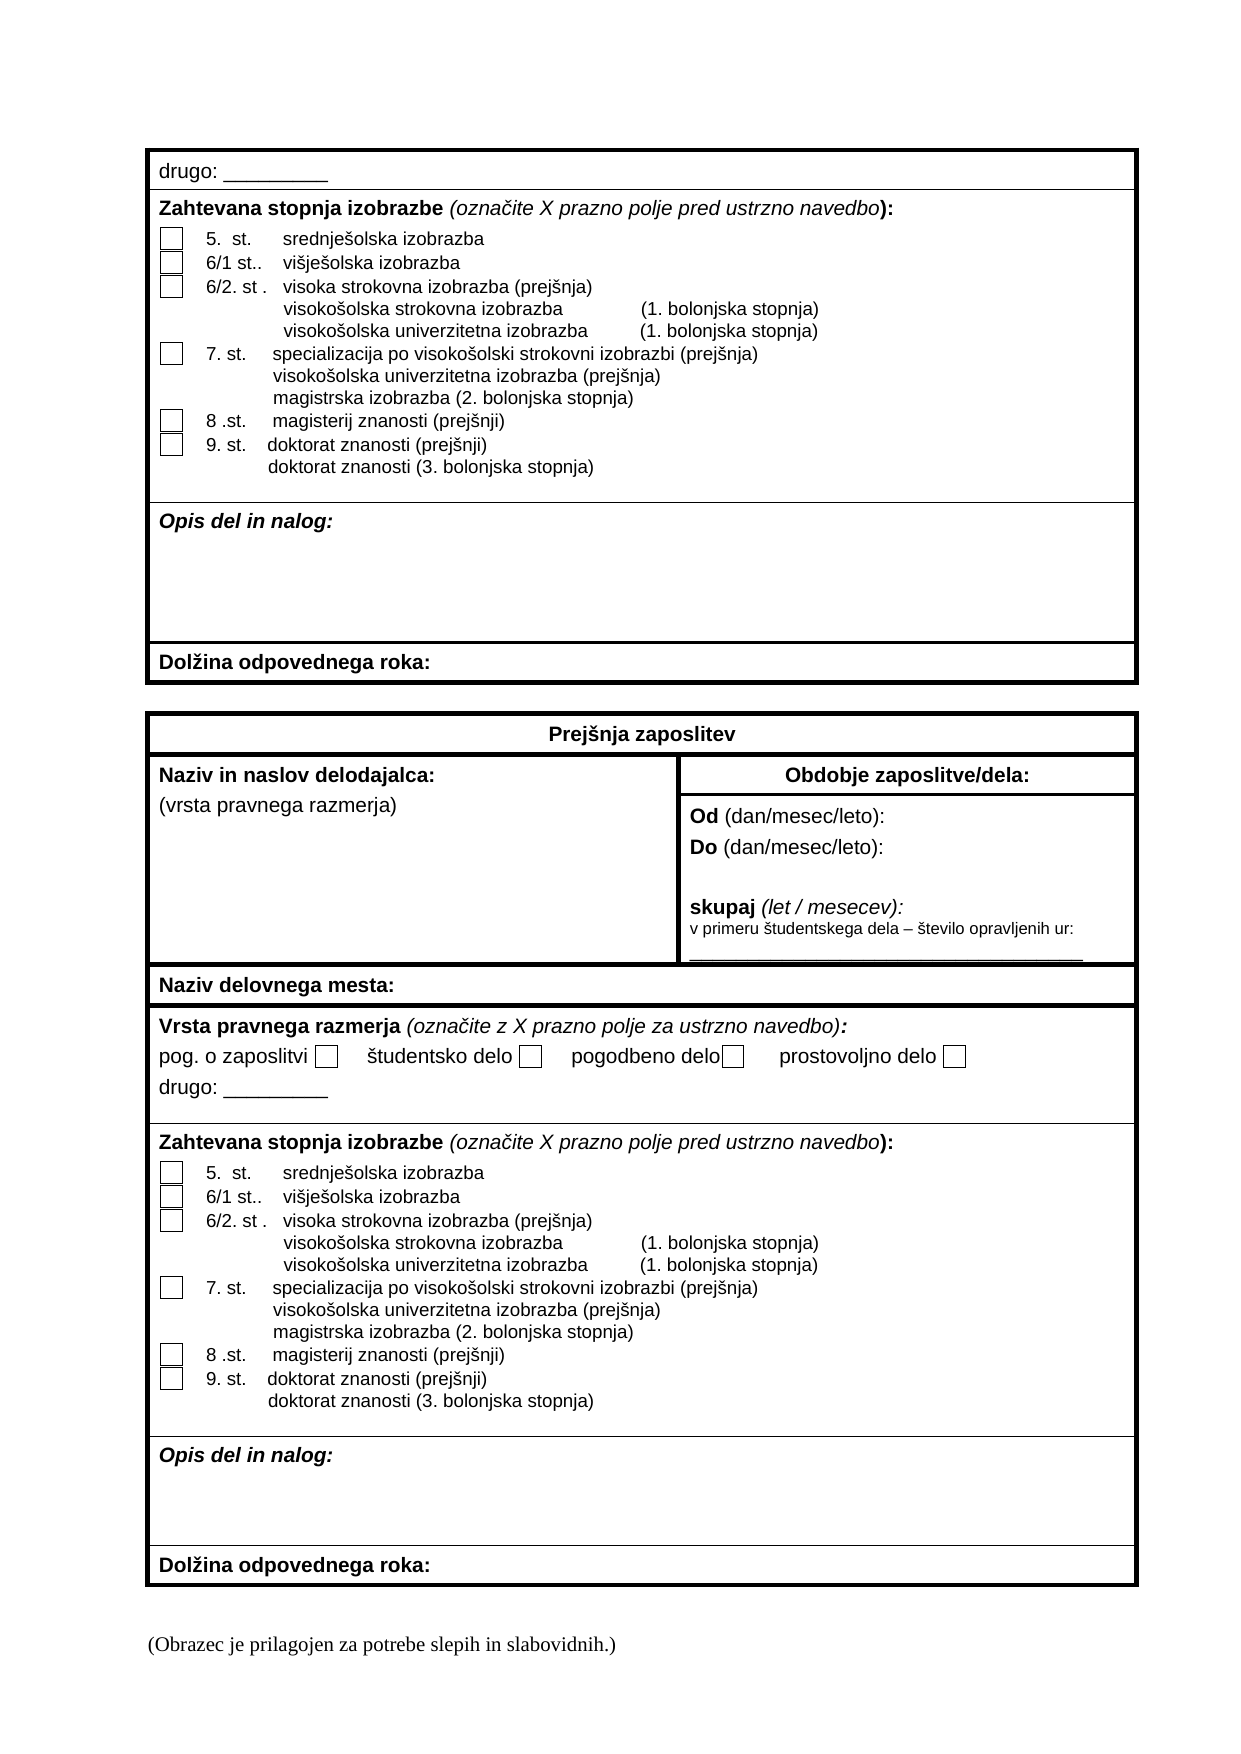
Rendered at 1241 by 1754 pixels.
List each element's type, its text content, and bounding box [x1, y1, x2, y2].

table_header Prejšnja zaposlitev [150, 716, 1134, 752]
table_cell Dolžina odpovednega roka: [150, 644, 1134, 680]
table_cell Zahtevana stopnja izobrazbe (označite X prazno polje pred ustrzno navedbo): 5. st. srednješolska izobrazba 6/1 st.. višješolska izobrazba 6/2. st . visoka strokovna izobrazba (prejšnja) visokošolska strokovna izobrazba (1. bolonjska stopnja) visokošolska univerzitetna izobrazba (1. bolonjska stopnja) 7. st. specializacija po visokošolski strokovni izobrazbi (prejšnja) visokošolska univerzitetna izobrazba (prejšnja) magistrska izobrazba (2. bolonjska stopnja) 8 .st. magisterij znanosti (prejšnji) 9. st. doktorat znanosti (prejšnji) doktorat znanosti (3. bolonjska stopnja) [150, 1124, 1134, 1436]
table_cell Zahtevana stopnja izobrazbe (označite X prazno polje pred ustrzno navedbo): 5. st. srednješolska izobrazba 6/1 st.. višješolska izobrazba 6/2. st . visoka strokovna izobrazba (prejšnja) visokošolska strokovna izobrazba (1. bolonjska stopnja) visokošolska univerzitetna izobrazba (1. bolonjska stopnja) 7. st. specializacija po visokošolski strokovni izobrazbi (prejšnja) visokošolska univerzitetna izobrazba (prejšnja) magistrska izobrazba (2. bolonjska stopnja) 8 .st. magisterij znanosti (prejšnji) 9. st. doktorat znanosti (prejšnji) doktorat znanosti (3. bolonjska stopnja) [150, 190, 1134, 502]
table_cell Opis del in nalog: [150, 503, 1134, 641]
table_cell Opis del in nalog: [150, 1437, 1134, 1545]
table_cell Naziv in naslov delodajalca: (vrsta pravnega razmerja) [150, 757, 676, 962]
table_cell Naziv delovnega mesta: [150, 967, 1134, 1003]
table_cell Obdobje zaposlitve/dela: [681, 757, 1134, 793]
table_cell Dolžina odpovednega roka: [150, 1546, 1134, 1583]
table_cell Od (dan/mesec/leto): Do (dan/mesec/leto): skupaj (let / mesecev): v primeru študentskega dela – število opravljenih ur: __________________________________ [681, 796, 1134, 962]
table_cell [150, 152, 1134, 189]
